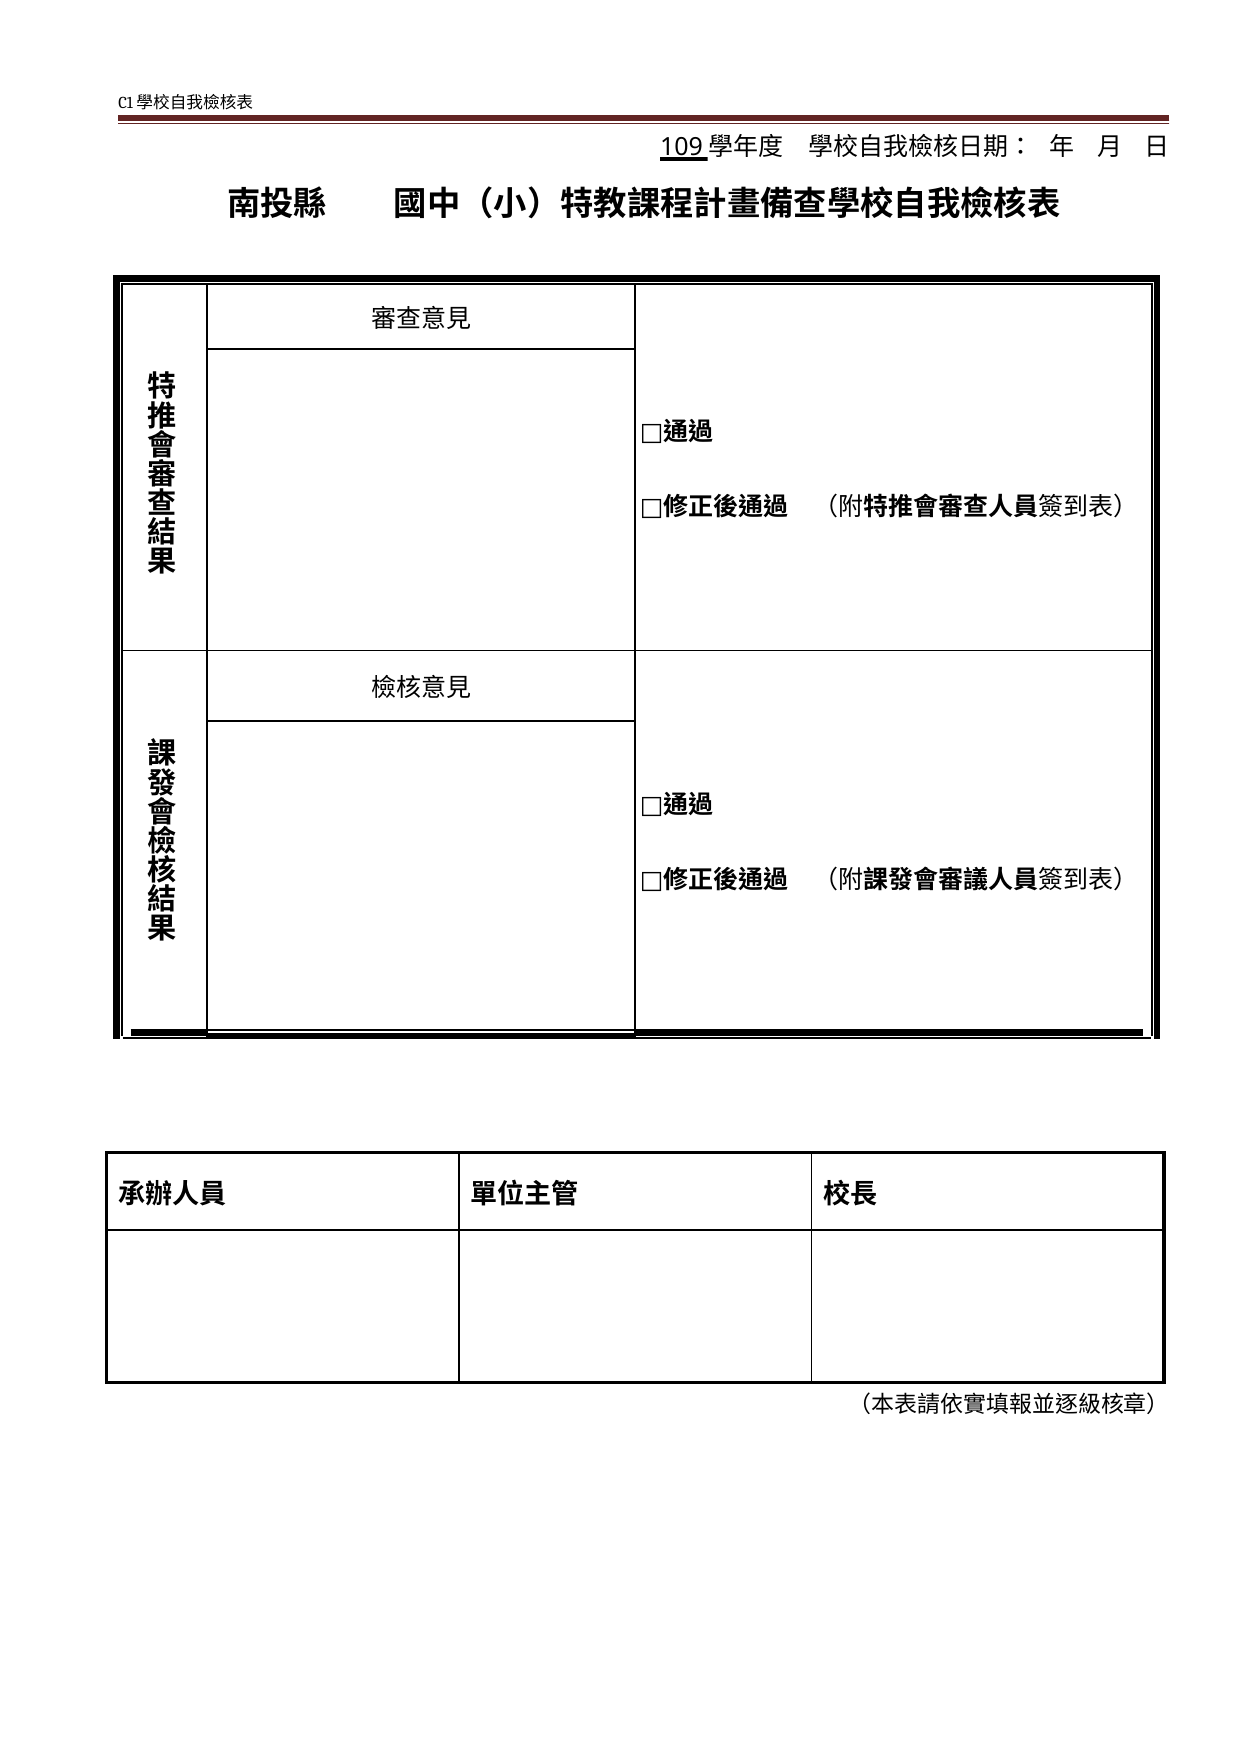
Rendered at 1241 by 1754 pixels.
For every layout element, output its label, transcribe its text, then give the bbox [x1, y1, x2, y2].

table_header 審查意見 [208, 285, 634, 348]
table_cell [108, 1231, 458, 1381]
table_header 校長 [812, 1154, 1162, 1229]
table_cell [812, 1231, 1162, 1381]
text 南投縣 國中（小）特教課程計畫備查學校自我檢核表 [118, 163, 1169, 238]
table_header □通過 □修正後通過 （附特推會審查人員簽到表） [636, 285, 1151, 649]
table_cell 檢核意見 [208, 651, 634, 720]
table_cell [460, 1231, 811, 1381]
table_header 單位主管 [460, 1154, 811, 1229]
text （本表請依實填報並逐級核章） [118, 1384, 1169, 1421]
text 109學年度 學校自我檢核日期： 年 月 日 [118, 125, 1169, 163]
table_cell □通過 □修正後通過 （附課發會審議人員簽到表） [636, 651, 1151, 1029]
table_cell 課發會檢核結果 [123, 651, 206, 1029]
table_header 特推會審查結果 [123, 285, 206, 649]
table_cell [208, 350, 634, 649]
table_cell [208, 722, 634, 1029]
table_header 承辦人員 [108, 1154, 458, 1229]
